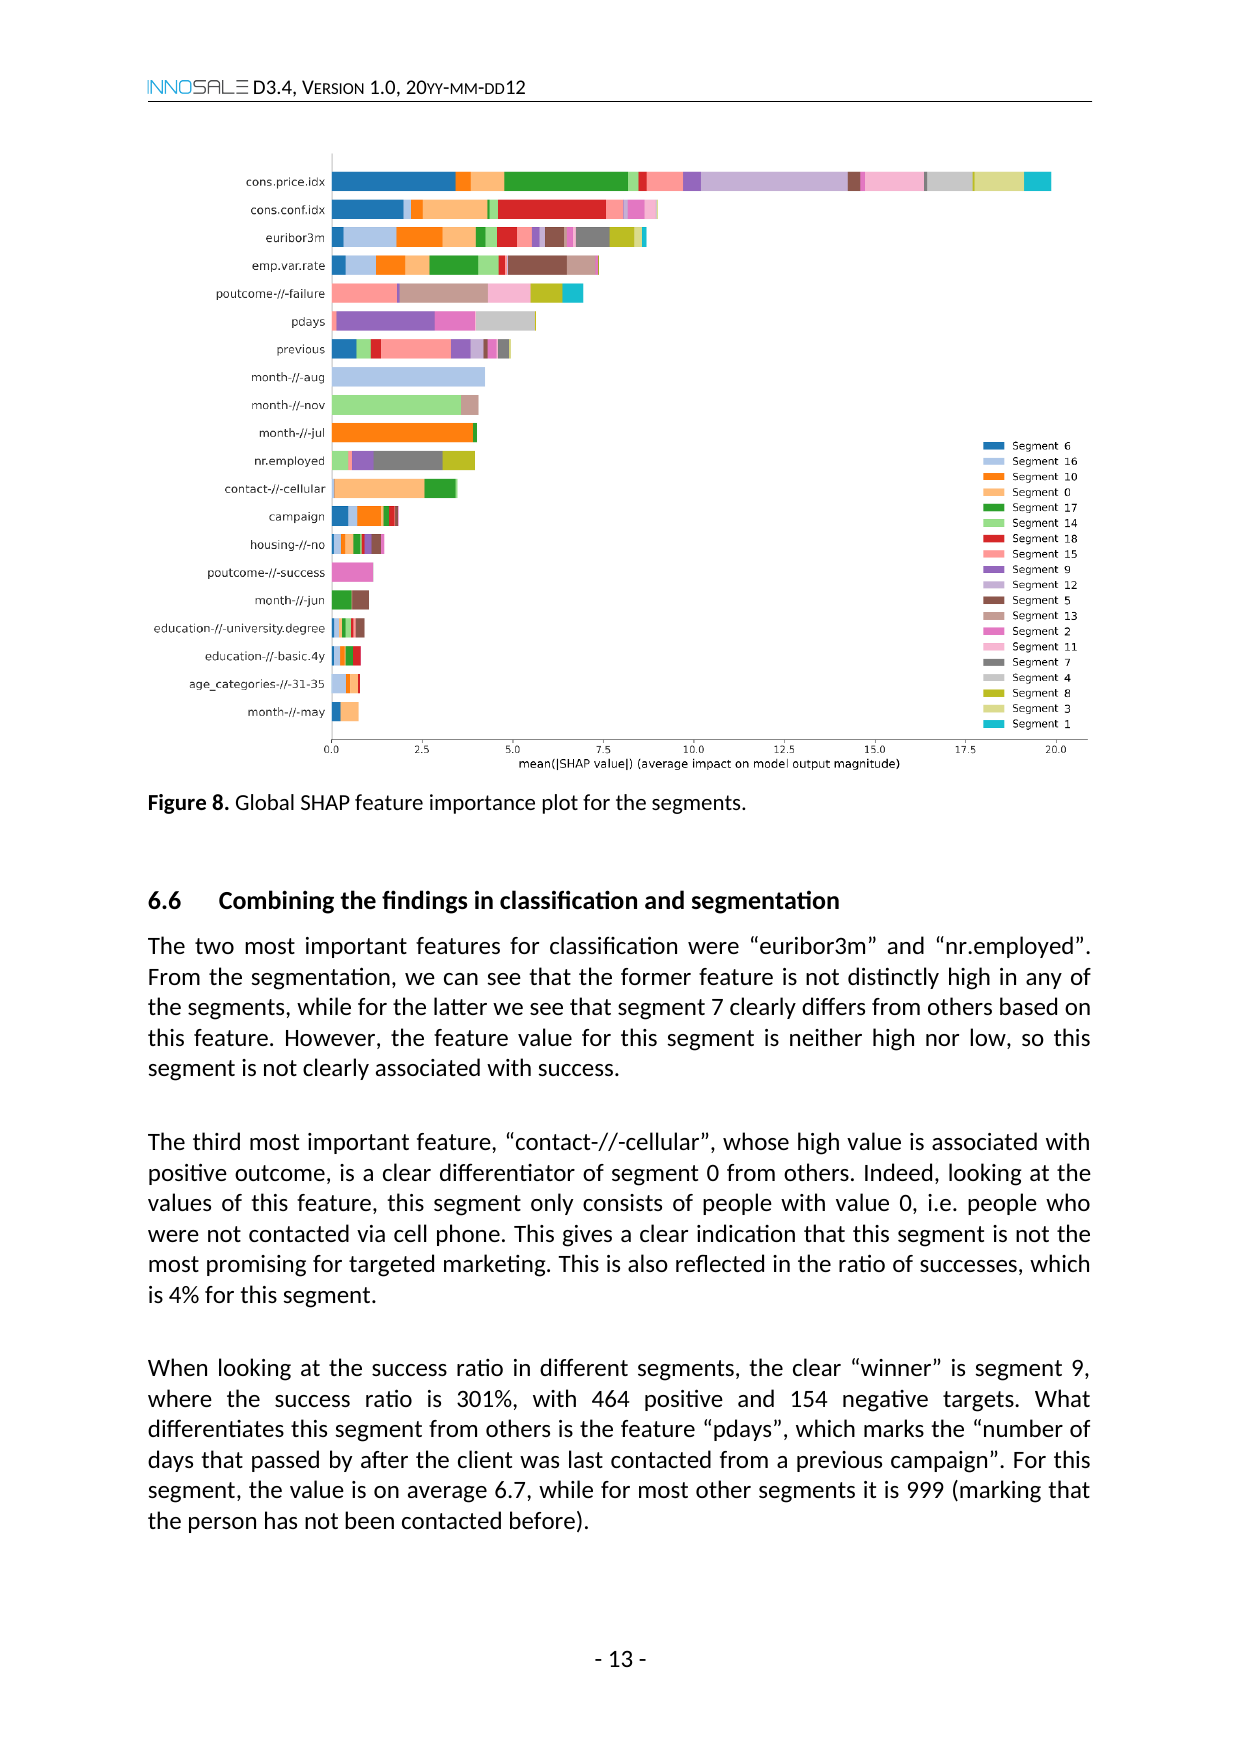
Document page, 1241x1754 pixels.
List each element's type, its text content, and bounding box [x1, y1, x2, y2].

subtitle Combining the findings in classification and segmentation [148, 884, 1092, 916]
text When looking at the success ratio in different segments, the clear “winner” is segment 9, where the success ratio is 301%, with 464 positive and 154 negative targets. What differentiates this segment from others is the feature “pdays”, which marks the “number of days that passed by after the client was last contacted from a previous campaign”. For this segment, the value is on average 6.7, while for most other segments it is 999 (marking that the person has not been contacted before). [148, 1352, 1092, 1535]
text Figure 8. Global SHAP feature importance plot for the segments. [148, 788, 1092, 816]
picture [147, 80, 249, 94]
text The third most important feature, “contact-//-cellular”, whose high value is associated with positive outcome, is a clear differentiator of segment 0 from others. Indeed, looking at the values of this feature, this segment only consists of people with value 0, i.e. people who were not contacted via cell phone. This gives a clear indication that this segment is not the most promising for targeted marketing. This is also reflected in the ratio of successes, which is 4% for this segment. [148, 1126, 1092, 1309]
text The two most important features for classification were “euribor3m” and “nr.employed”. From the segmentation, we can see that the former feature is not distinctly high in any of the segments, while for the latter we see that segment 7 clearly differs from others based on this feature. However, the feature value for this segment is neither high nor low, so this segment is not clearly associated with success. [148, 931, 1092, 1083]
picture [147, 147, 1093, 776]
